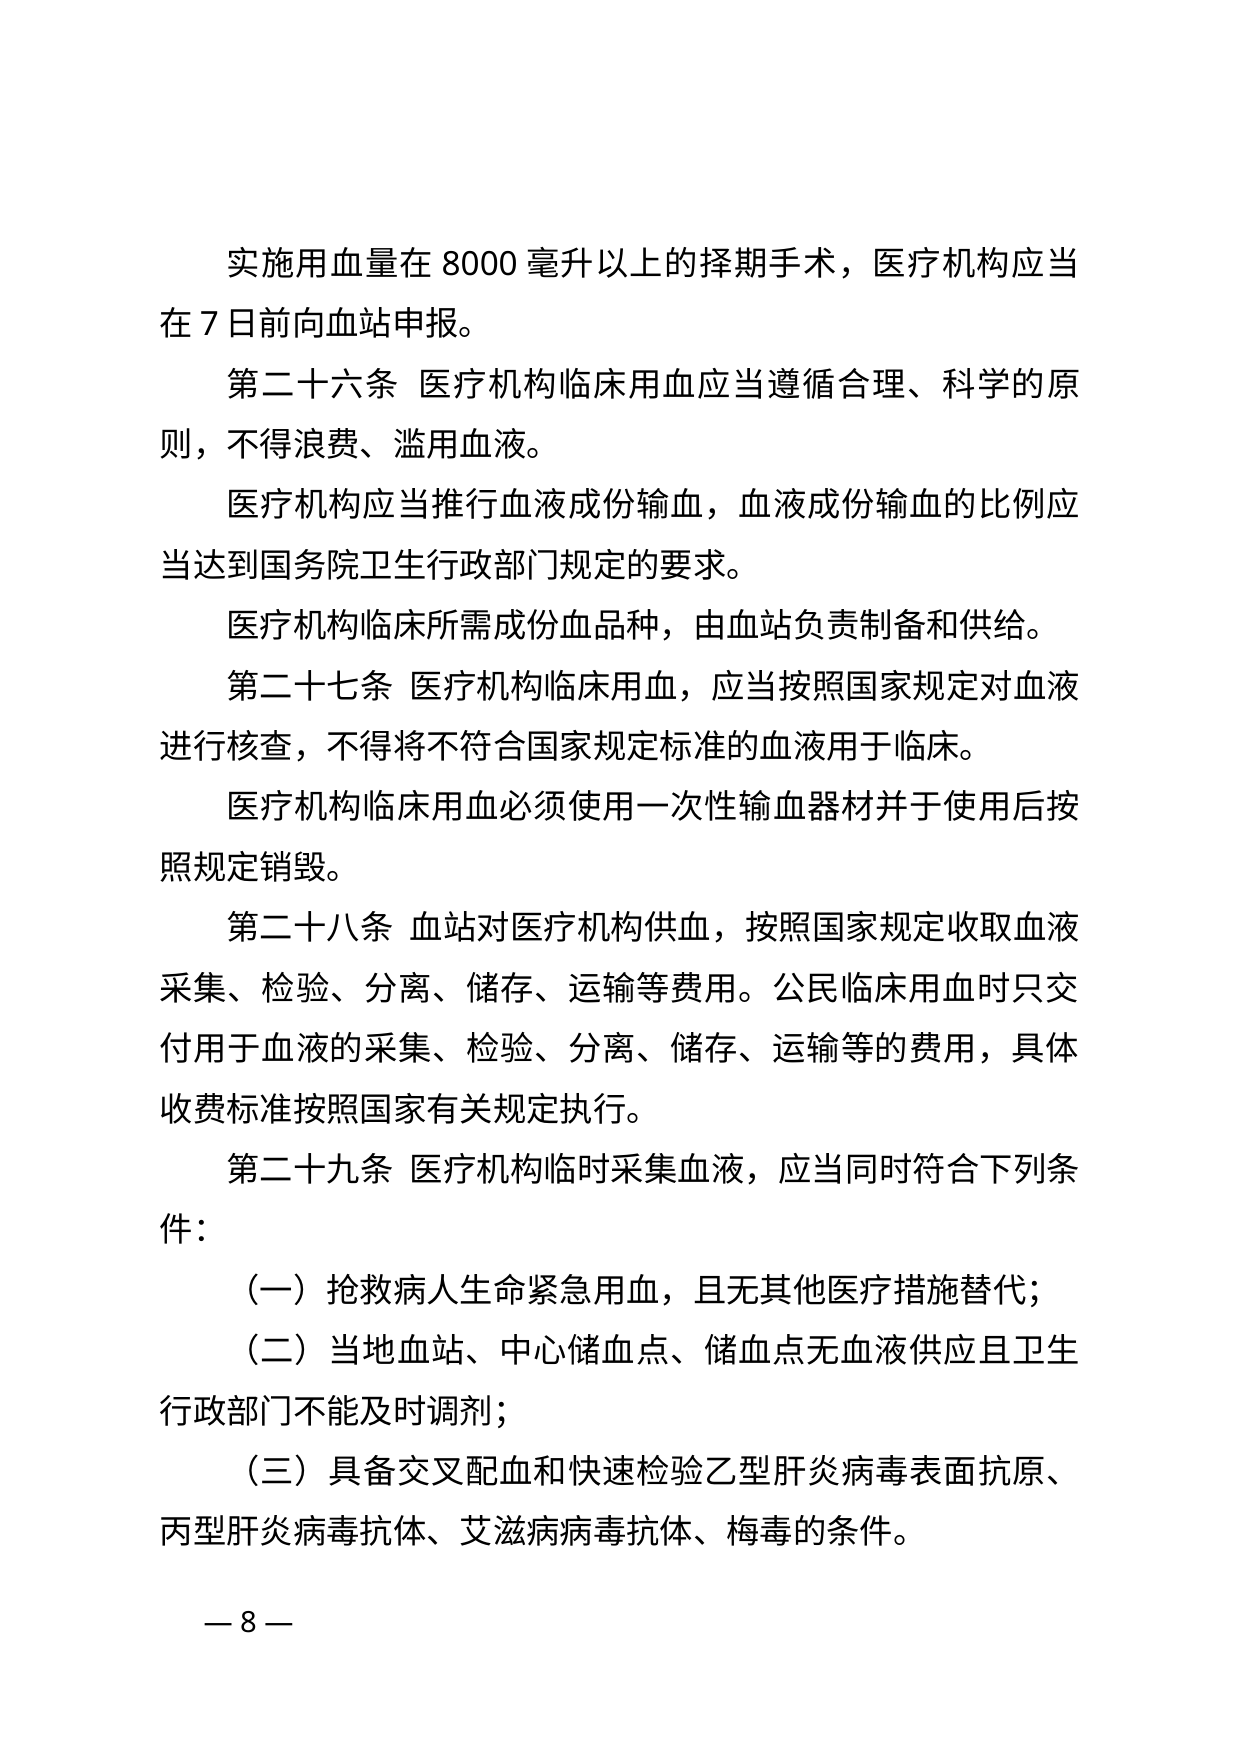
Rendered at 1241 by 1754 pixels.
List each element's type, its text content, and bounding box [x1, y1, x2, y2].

text 医疗机构应当推行血液成份输血，血液成份输血的比例应当达到国务院卫生行政部门规定的要求。 [159, 466, 1081, 587]
text 第二十六条 医疗机构临床用血应当遵循合理、科学的原则，不得浪费、滥用血液。 [159, 345, 1081, 466]
text 第二十八条 血站对医疗机构供血，按照国家规定收取血液采集、检验、分离、储存、运输等费用。公民临床用血时只交付用于血液的采集、检验、分离、储存、运输等的费用，具体收费标准按照国家有关规定执行。 [159, 889, 1081, 1131]
text （三）具备交叉配血和快速检验乙型肝炎病毒表面抗原、丙型肝炎病毒抗体、艾滋病病毒抗体、梅毒的条件。 [159, 1433, 1081, 1553]
text 实施用血量在8000毫升以上的择期手术，医疗机构应当在7日前向血站申报。 [159, 224, 1081, 345]
text 第二十七条 医疗机构临床用血，应当按照国家规定对血液进行核查，不得将不符合国家规定标准的血液用于临床。 [159, 647, 1081, 768]
text 医疗机构临床用血必须使用一次性输血器材并于使用后按照规定销毁。 [159, 768, 1081, 889]
text 医疗机构临床所需成份血品种，由血站负责制备和供给。 [159, 587, 1081, 647]
text （一）抢救病人生命紧急用血，且无其他医疗措施替代； [159, 1251, 1081, 1312]
text （二）当地血站、中心储血点、储血点无血液供应且卫生行政部门不能及时调剂； [159, 1312, 1081, 1433]
text 第二十九条 医疗机构临时采集血液，应当同时符合下列条件： [159, 1131, 1081, 1251]
